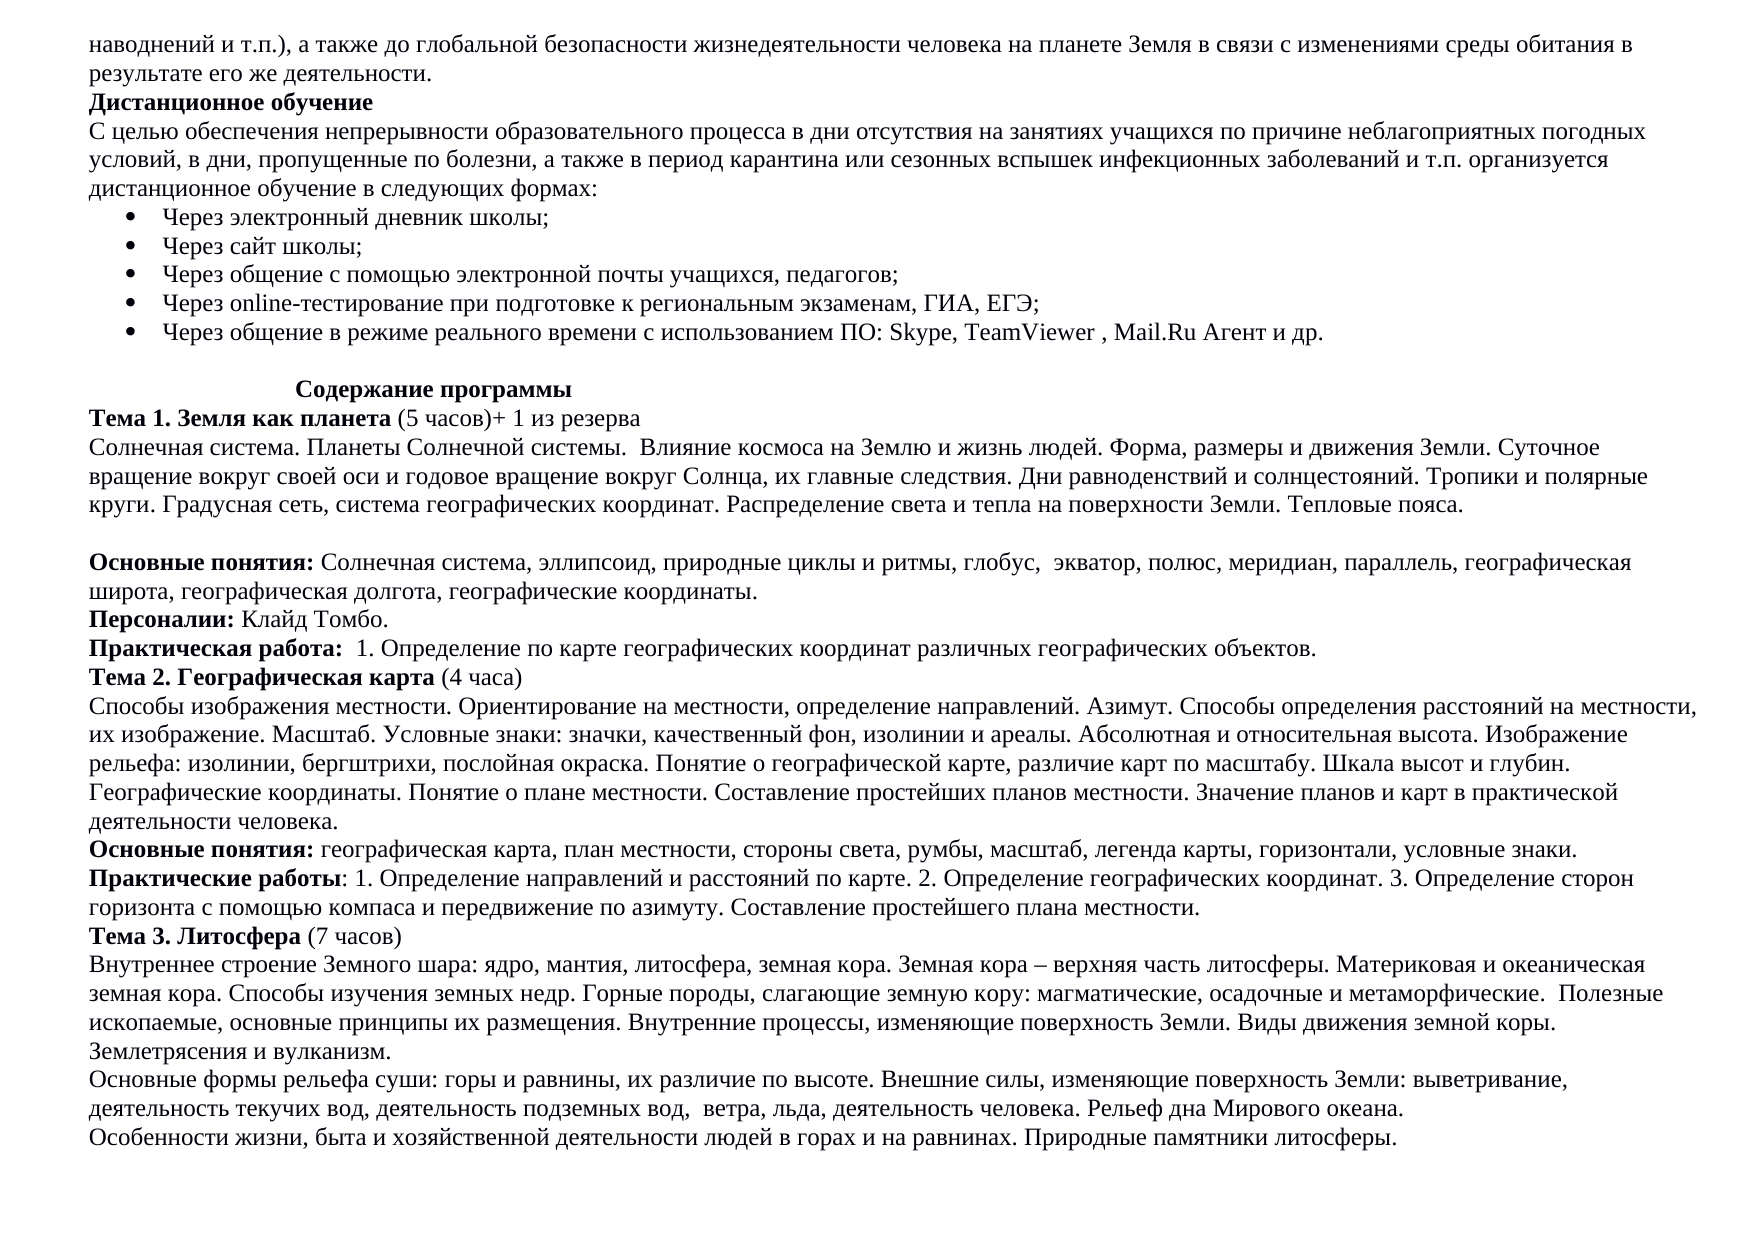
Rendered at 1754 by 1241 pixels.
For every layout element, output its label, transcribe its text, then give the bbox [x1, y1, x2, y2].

text Дистанционное обучение [89, 87, 1698, 116]
list Через электронный дневник школы; [126, 202, 1698, 231]
text Основные понятия: Солнечная система, эллипсоид, природные циклы и ритмы, глобус, экватор, полюс, меридиан, параллель, географическая широта, географическая долгота, географические координаты. [89, 547, 1698, 604]
text Тема 2. Географическая карта (4 часа) [89, 662, 1698, 691]
list Через общение в режиме реального времени с использованием ПО: Skype, TeamViewer , Mail.Ru Агент и др. [126, 317, 1698, 346]
text Способы изображения местности. Ориентирование на местности, определение направлений. Азимут. Способы определения расстояний на местности, их изображение. Масштаб. Условные знаки: значки, качественный фон, изолинии и ареалы. Абсолютная и относительная высота. Изображение рельефа: изолинии, бергштрихи, послойная окраска. Понятие о географической карте, различие карт по масштабу. Шкала высот и глубин. Географические координаты. Понятие о плане местности. Составление простейших планов местности. Значение планов и карт в практической деятельности человека. [89, 691, 1698, 834]
text Особенности жизни, быта и хозяйственной деятельности людей в горах и на равнинах. Природные памятники литосферы. [89, 1122, 1698, 1151]
text Практическая работа: 1. Определение по карте географических координат различных географических объектов. [89, 633, 1698, 662]
list Через общение с помощью электронной почты учащихся, педагогов; [126, 259, 1698, 288]
text Содержание программы [89, 374, 1698, 403]
text Основные понятия: географическая карта, план местности, стороны света, румбы, масштаб, легенда карты, горизонтали, условные знаки. [89, 834, 1698, 863]
list Через сайт школы; [126, 231, 1698, 259]
text Персоналии: Клайд Томбо. [89, 604, 1698, 633]
text Практические работы: 1. Определение направлений и расстояний по карте. 2. Определение географических координат. 3. Определение сторон горизонта с помощью компаса и передвижение по азимуту. Составление простейшего плана местности. [89, 863, 1698, 921]
list Через online-тестирование при подготовке к региональным экзаменам, ГИА, ЕГЭ; [126, 288, 1698, 317]
text Солнечная система. Планеты Солнечной системы. Влияние космоса на Землю и жизнь людей. Форма, размеры и движения Земли. Суточное вращение вокруг своей оси и годовое вращение вокруг Солнца, их главные следствия. Дни равноденствий и солнцестояний. Тропики и полярные круги. Градусная сеть, система географических координат. Распределение света и тепла на поверхности Земли. Тепловые пояса. [89, 432, 1698, 518]
text С целью обеспечения непрерывности образовательного процесса в дни отсутствия на занятиях учащихся по причине неблагоприятных погодных условий, в дни, пропущенные по болезни, а также в период карантина или сезонных вспышек инфекционных заболеваний и т.п. организуется дистанционное обучение в следующих формах: [89, 116, 1698, 202]
text Основные формы рельефа суши: горы и равнины, их различие по высоте. Внешние силы, изменяющие поверхность Земли: выветривание, деятельность текучих вод, деятельность подземных вод, ветра, льда, деятельность человека. Рельеф дна Мирового океана. [89, 1064, 1698, 1122]
text Тема 3. Литосфера (7 часов) [89, 921, 1698, 949]
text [89, 29, 1698, 87]
text Тема 1. Земля как планета (5 часов)+ 1 из резерва [89, 403, 1698, 432]
text Внутреннее строение Земного шара: ядро, мантия, литосфера, земная кора. Земная кора – верхняя часть литосферы. Материковая и океаническая земная кора. Способы изучения земных недр. Горные породы, слагающие земную кору: магматические, осадочные и метаморфические. Полезные ископаемые, основные принципы их размещения. Внутренние процессы, изменяющие поверхность Земли. Виды движения земной коры. Землетрясения и вулканизм. [89, 949, 1698, 1064]
